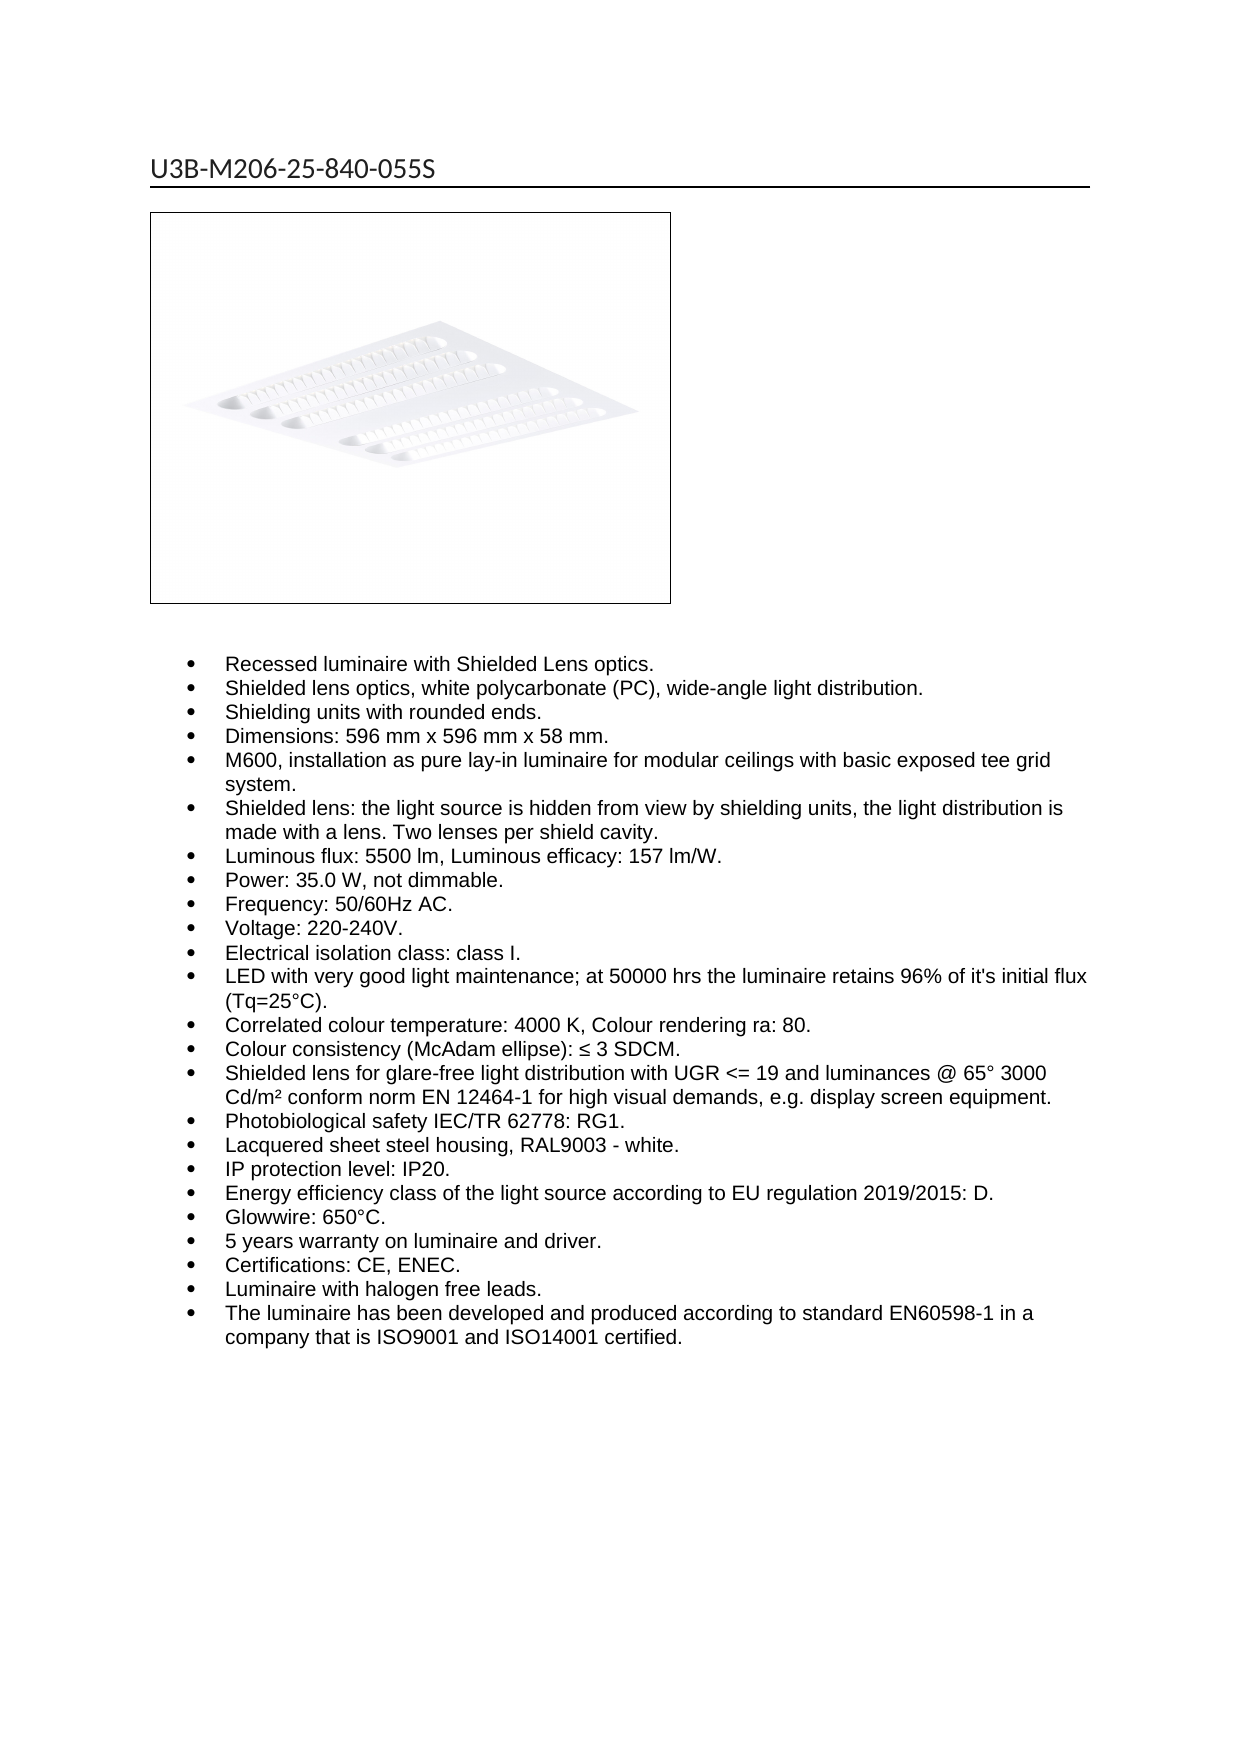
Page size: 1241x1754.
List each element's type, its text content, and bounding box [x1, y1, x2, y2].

list Photobiological safety IEC/TR 62778: RG1. [187, 1108, 1090, 1133]
list Glowwire: 650°C. [187, 1205, 1090, 1229]
text U3B-M206-25-840-055S [150, 150, 1090, 186]
list Shielding units with rounded ends. [187, 700, 1090, 724]
list Luminaire with halogen free leads. [187, 1277, 1090, 1301]
list Colour consistency (McAdam ellipse): ≤ 3 SDCM. [187, 1036, 1090, 1061]
list LED with very good light maintenance; at 50000 hrs the luminaire retains 96% of it's initial flux (Tq=25°C). [187, 964, 1090, 1012]
list Voltage: 220-240V. [187, 916, 1090, 940]
list Dimensions: 596 mm x 596 mm x 58 mm. [187, 724, 1090, 748]
list Power: 35.0 W, not dimmable. [187, 868, 1090, 892]
list Energy efficiency class of the light source according to EU regulation 2019/2015: D. [187, 1181, 1090, 1205]
list Correlated colour temperature: 4000 K, Colour rendering ra: 80. [187, 1012, 1090, 1036]
list Shielded lens optics, white polycarbonate (PC), wide-angle light distribution. [187, 676, 1090, 700]
list 5 years warranty on luminaire and driver. [187, 1229, 1090, 1253]
picture [151, 213, 670, 603]
list Lacquered sheet steel housing, RAL9003 - white. [187, 1133, 1090, 1157]
list Recessed luminaire with Shielded Lens optics. [187, 652, 1090, 676]
list Electrical isolation class: class I. [187, 940, 1090, 964]
list IP protection level: IP20. [187, 1157, 1090, 1181]
list The luminaire has been developed and produced according to standard EN60598-1 in a company that is ISO9001 and ISO14001 certified. [187, 1301, 1090, 1349]
list Shielded lens: the light source is hidden from view by shielding units, the light distribution is made with a lens. Two lenses per shield cavity. [187, 796, 1090, 844]
list Certifications: CE, ENEC. [187, 1253, 1090, 1277]
list Shielded lens for glare-free light distribution with UGR <= 19 and luminances @ 65° 3000 Cd/m² conform norm EN 12464-1 for high visual demands, e.g. display screen equipment. [187, 1061, 1090, 1108]
list M600, installation as pure lay-in luminaire for modular ceilings with basic exposed tee grid system. [187, 748, 1090, 796]
list Frequency: 50/60Hz AC. [187, 892, 1090, 916]
list Luminous flux: 5500 lm, Luminous efficacy: 157 lm/W. [187, 844, 1090, 868]
